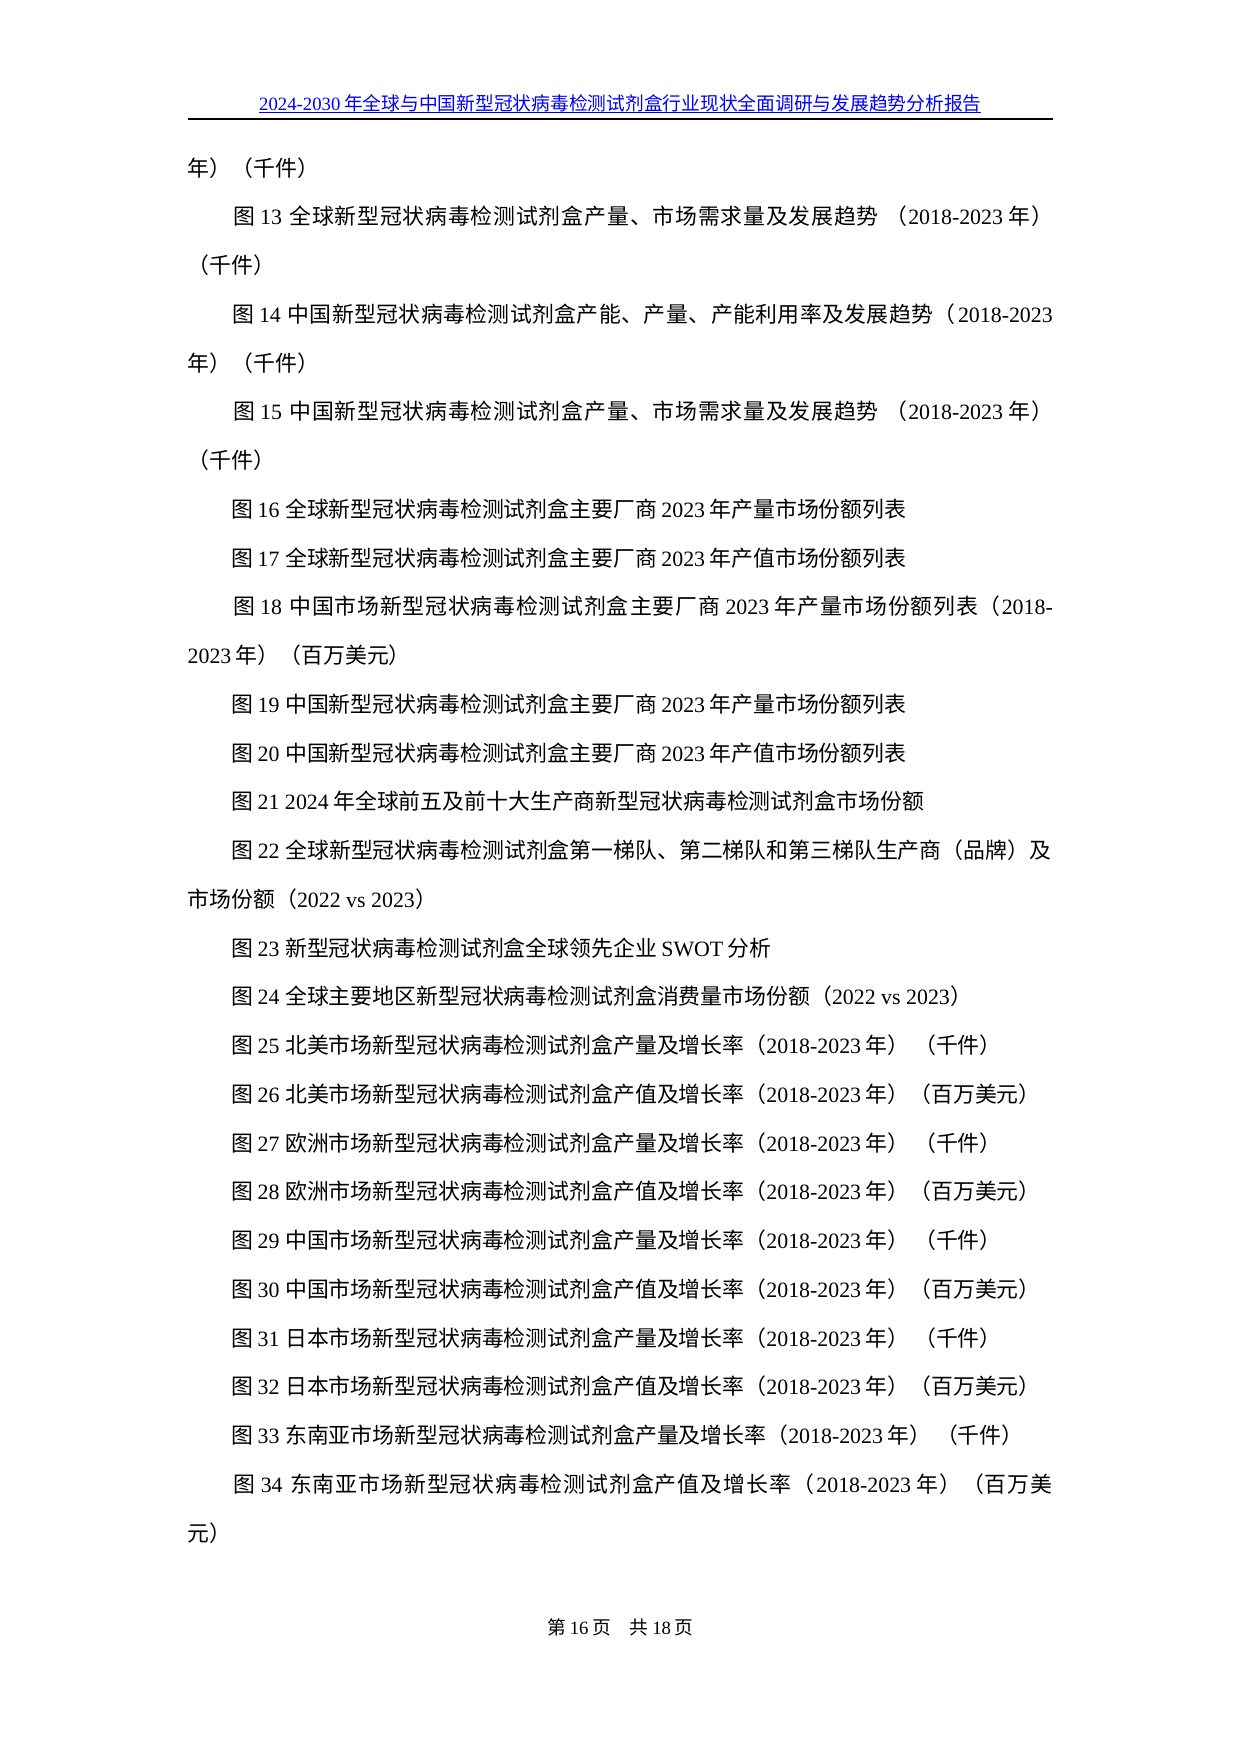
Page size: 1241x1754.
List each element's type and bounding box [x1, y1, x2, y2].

text [187, 150, 1053, 1548]
